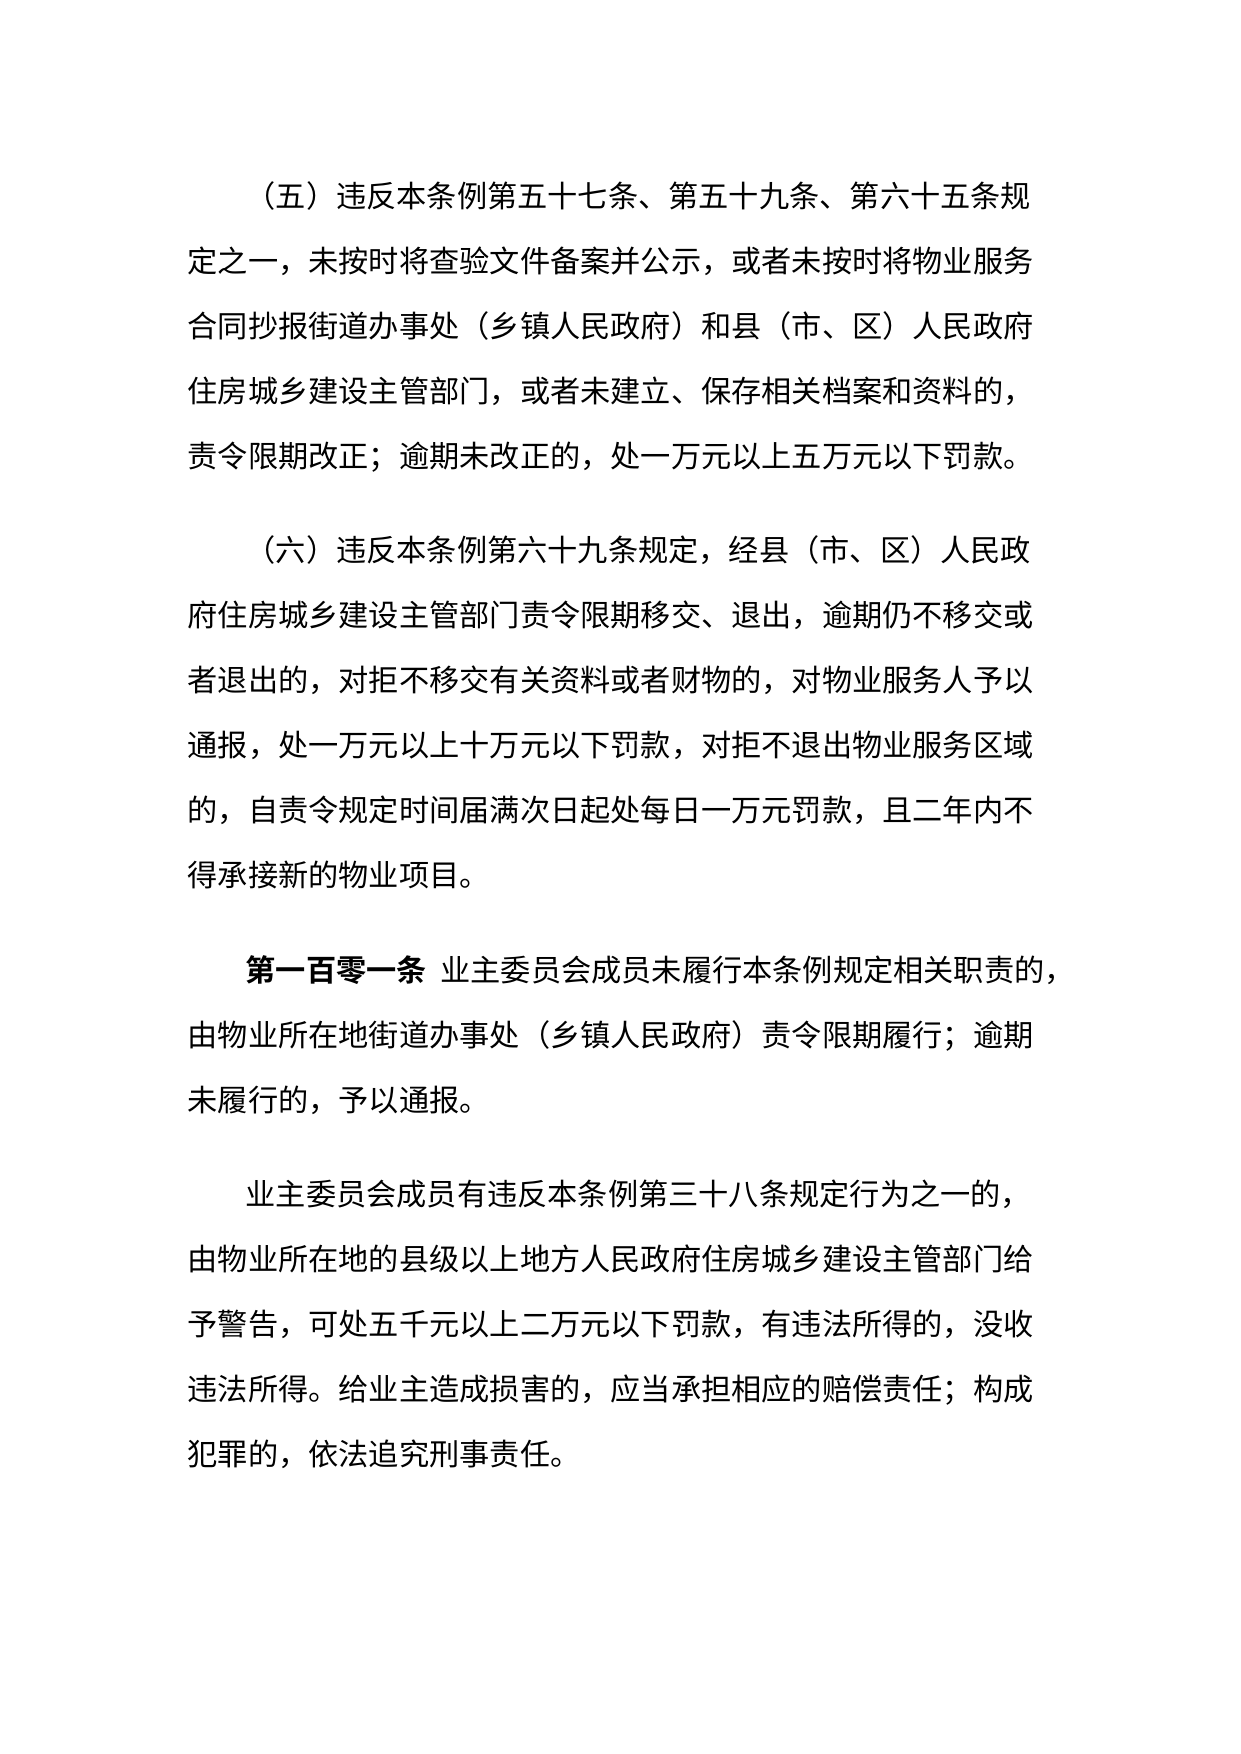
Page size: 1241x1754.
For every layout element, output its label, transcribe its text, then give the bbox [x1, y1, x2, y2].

text （六）违反本条例第六十九条规定，经县（市、区）人民政府住房城乡建设主管部门责令限期移交、退出，逾期仍不移交或者退出的，对拒不移交有关资料或者财物的，对物业服务人予以通报，处一万元以上十万元以下罚款，对拒不退出物业服务区域的，自责令规定时间届满次日起处每日一万元罚款，且二年内不得承接新的物业项目。 [187, 516, 1053, 906]
text 第一百零一条 业主委员会成员未履行本条例规定相关职责的，由物业所在地街道办事处（乡镇人民政府）责令限期履行；逾期未履行的，予以通报。 [187, 935, 1053, 1130]
text 业主委员会成员有违反本条例第三十八条规定行为之一的，由物业所在地的县级以上地方人民政府住房城乡建设主管部门给予警告，可处五千元以上二万元以下罚款，有违法所得的，没收违法所得。给业主造成损害的，应当承担相应的赔偿责任；构成犯罪的，依法追究刑事责任。 [187, 1159, 1053, 1484]
text （五）违反本条例第五十七条、第五十九条、第六十五条规定之一，未按时将查验文件备案并公示，或者未按时将物业服务合同抄报街道办事处（乡镇人民政府）和县（市、区）人民政府住房城乡建设主管部门，或者未建立、保存相关档案和资料的，责令限期改正；逾期未改正的，处一万元以上五万元以下罚款。 [187, 162, 1053, 487]
